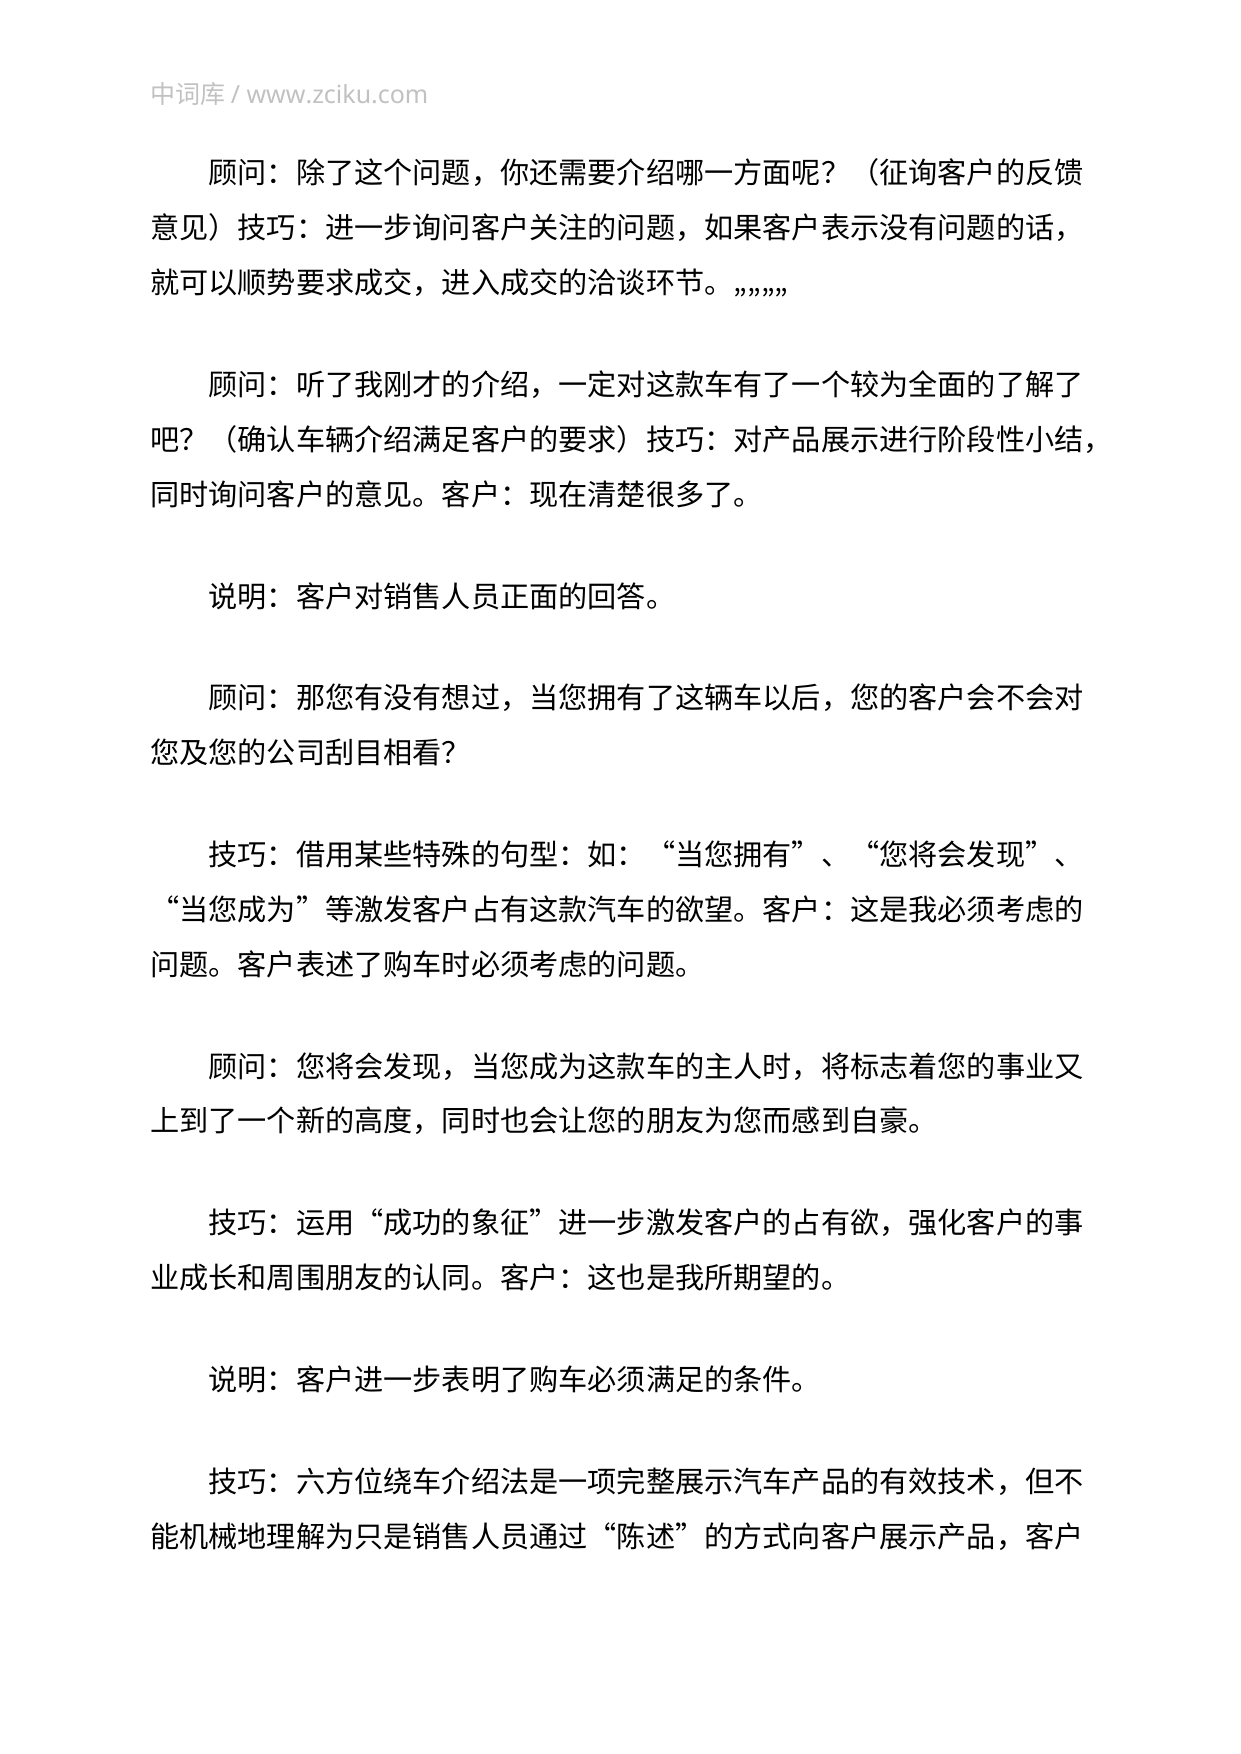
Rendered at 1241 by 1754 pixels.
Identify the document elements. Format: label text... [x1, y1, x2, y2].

text 顾问：那您有没有想过，当您拥有了这辆车以后，您的客户会不会对您及您的公司刮目相看？ [150, 675, 1090, 772]
text 技巧：运用“成功的象征”进一步激发客户的占有欲，强化客户的事业成长和周围朋友的认同。客户：这也是我所期望的。 [150, 1200, 1090, 1297]
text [150, 1458, 1090, 1555]
text 说明：客户进一步表明了购车必须满足的条件。 [150, 1356, 1090, 1399]
text 顾问：您将会发现，当您成为这款车的主人时，将标志着您的事业又上到了一个新的高度，同时也会让您的朋友为您而感到自豪。 [150, 1043, 1090, 1140]
text 顾问：除了这个问题，你还需要介绍哪一方面呢？（征询客户的反馈意见）技巧：进一步询问客户关注的问题，如果客户表示没有问题的话，就可以顺势要求成交，进入成交的洽谈环节。„„„„ [150, 150, 1090, 302]
text 技巧：借用某些特殊的句型：如：“当您拥有”、“您将会发现”、“当您成为”等激发客户占有这款汽车的欲望。客户：这是我必须考虑的问题。客户表述了购车时必须考虑的问题。 [150, 832, 1090, 984]
text 说明：客户对销售人员正面的回答。 [150, 573, 1090, 615]
text 顾问：听了我刚才的介绍，一定对这款车有了一个较为全面的了解了吧？（确认车辆介绍满足客户的要求）技巧：对产品展示进行阶段性小结，同时询问客户的意见。客户：现在清楚很多了。 [150, 362, 1090, 514]
